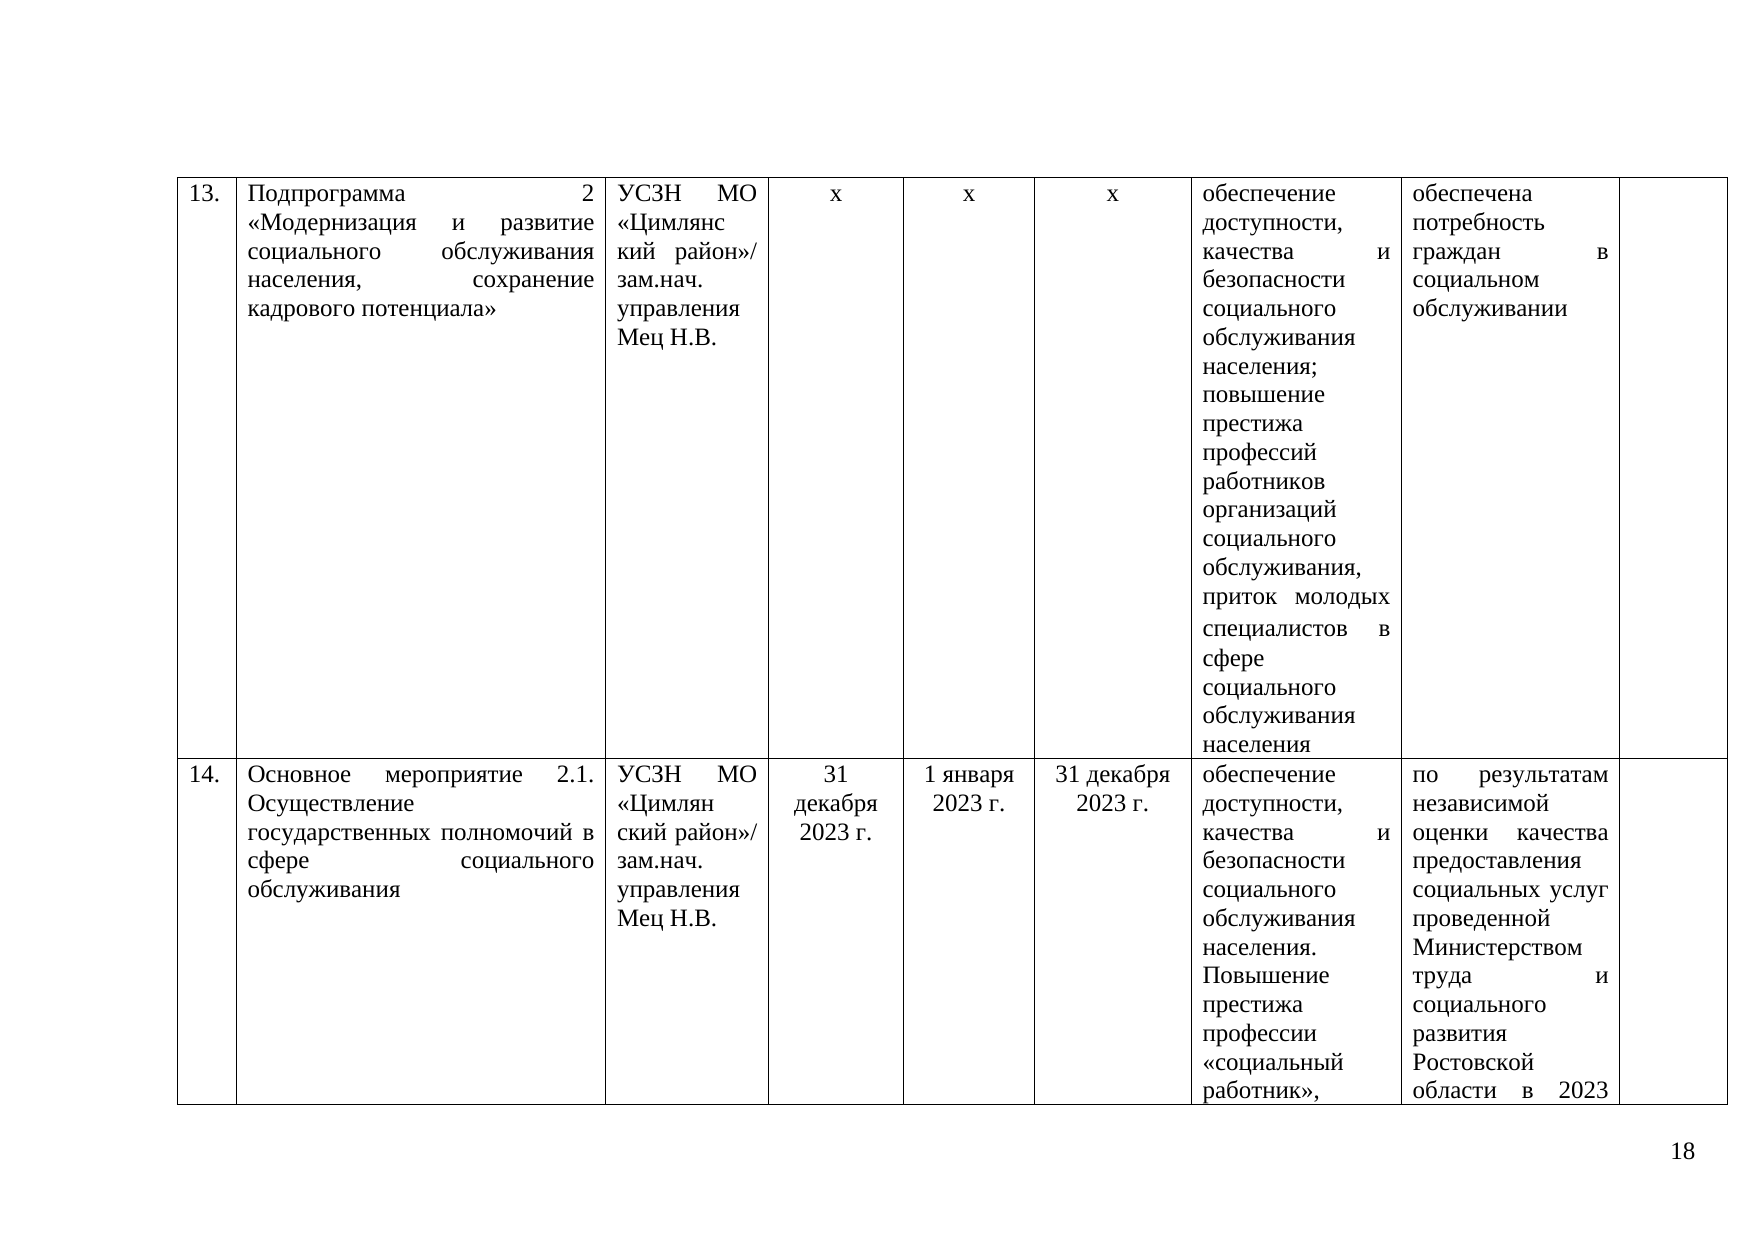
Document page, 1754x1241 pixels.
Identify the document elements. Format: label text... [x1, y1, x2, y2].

table_cell 14. [178, 759, 236, 1104]
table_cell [1402, 759, 1619, 1104]
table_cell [1192, 759, 1401, 1104]
table_cell 31 декабря 2023 г. [1035, 759, 1191, 1104]
table_cell 31 декабря 2023 г. [769, 759, 903, 1104]
table_cell х [1035, 178, 1191, 758]
table_cell [1620, 178, 1727, 758]
table_cell 13. [178, 178, 236, 758]
table_cell 1 января 2023 г. [904, 759, 1034, 1104]
table_cell [1620, 759, 1727, 1104]
table_cell х [904, 178, 1034, 758]
table_cell обеспечена потребность граждан в социальном обслуживании [1402, 178, 1619, 758]
table_cell х [769, 178, 903, 758]
table_cell Подпрограмма 2 «Модернизация и развитие социального обслуживания населения, сохранение кадрового потенциала» [237, 178, 605, 758]
table_cell УСЗН МО «Цимлянс кий район»/ зам.нач. управления Мец Н.В. [606, 178, 768, 758]
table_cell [606, 759, 768, 1104]
table_cell обеспечение доступности, качества и безопасности социального обслуживания населения; повышение престижа профессий работников организаций социального обслуживания, приток молодых специалистов в сфере социального обслуживания населения [1192, 178, 1401, 758]
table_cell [237, 759, 605, 1104]
